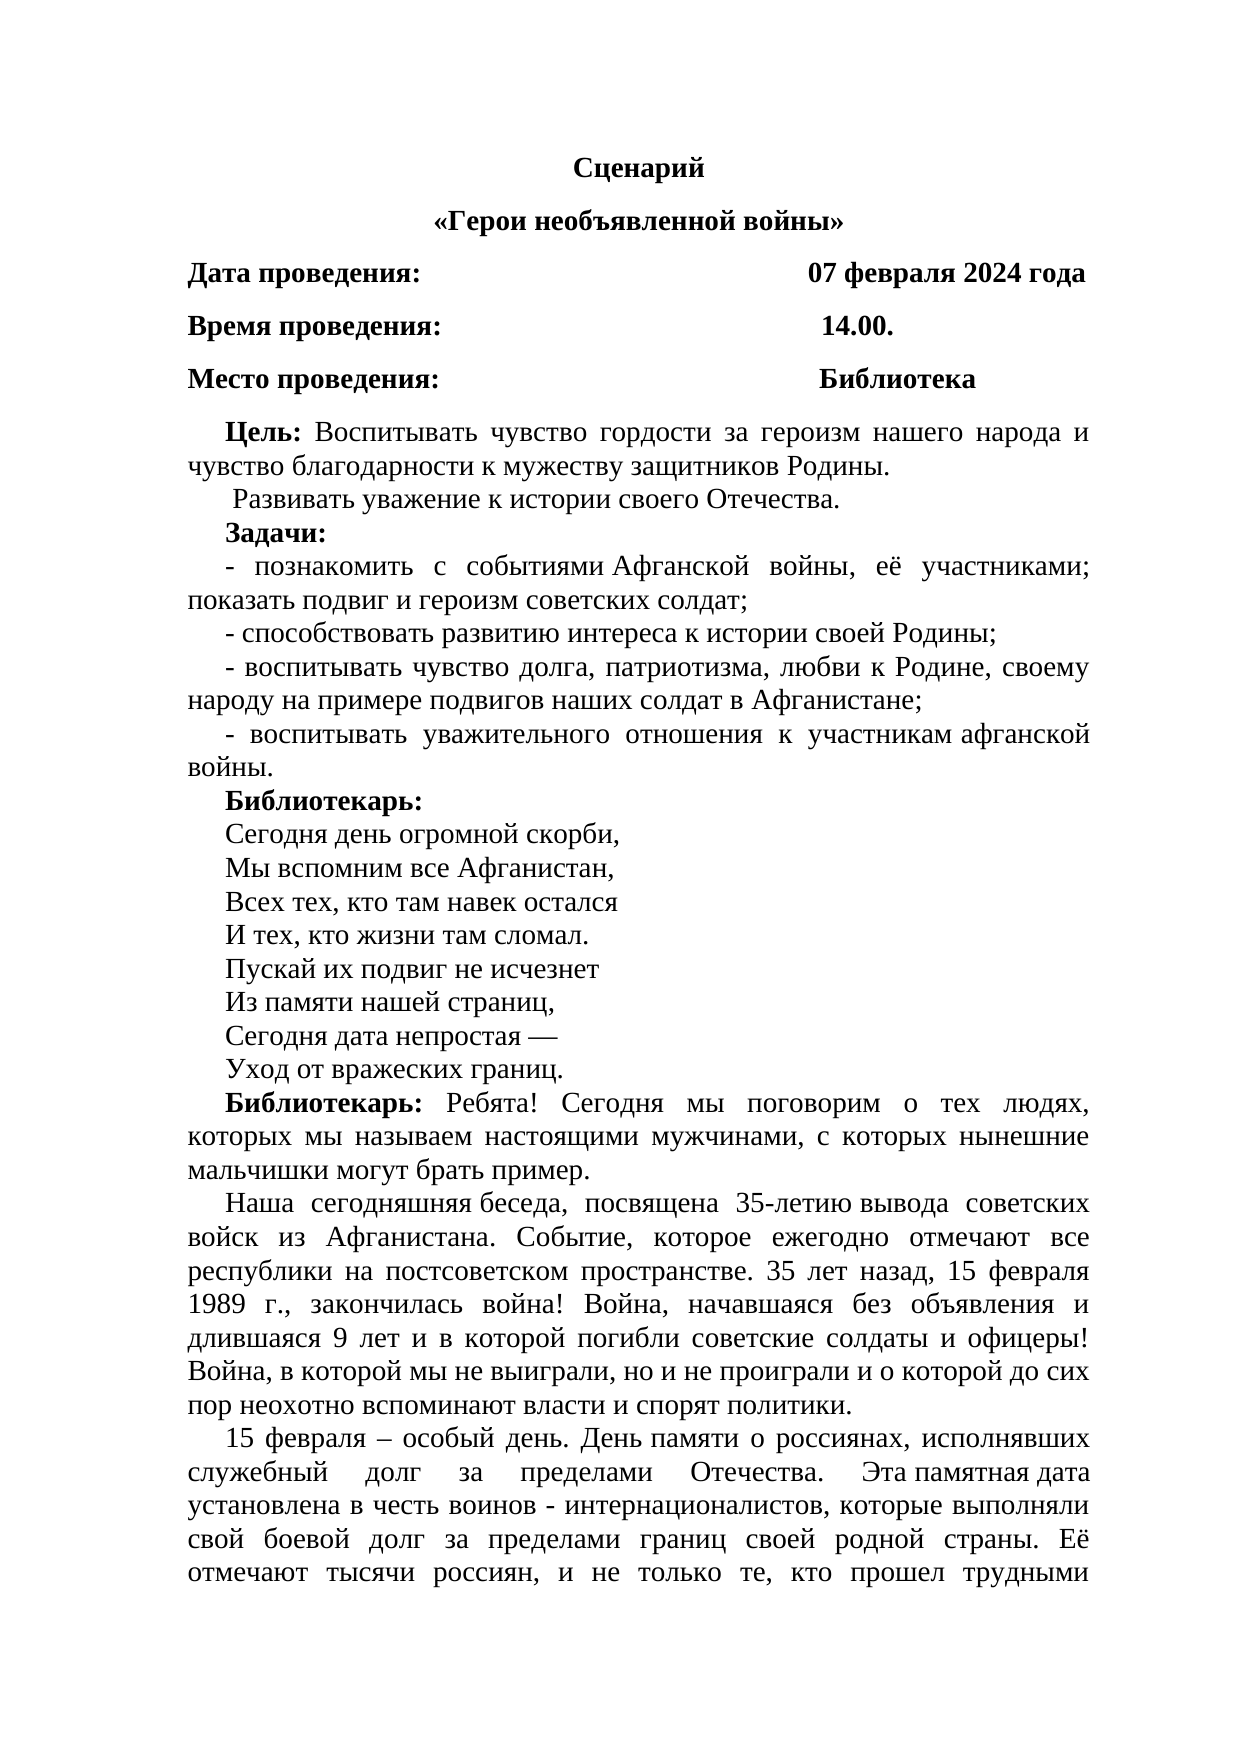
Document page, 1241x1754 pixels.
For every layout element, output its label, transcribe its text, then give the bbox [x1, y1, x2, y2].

text Развивать уважение к истории своего Отечества. [187, 481, 1090, 515]
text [187, 1420, 1090, 1588]
text Из памяти нашей страниц, [187, 984, 1090, 1018]
text Наша сегодняшняя беседа, посвящена 35-летию вывода советских войск из Афганистана. Событие, которое ежегодно отмечают все республики на постсоветском пространстве. 35 лет назад, 15 февраля 1989 г., закончилась война! Война, начавшаяся без объявления и длившаяся 9 лет и в которой погибли советские солдаты и офицеры! Война, в которой мы не выиграли, но и не проиграли и о которой до сих пор неохотно вспоминают власти и спорят политики. [187, 1186, 1090, 1420]
text Всех тех, кто там навек остался [187, 884, 1090, 917]
text Время проведения: 14.00. [187, 308, 1090, 342]
text Цель: Воспитывать чувство гордости за героизм нашего народа и чувство благодарности к мужеству защитников Родины. [187, 414, 1090, 481]
text Пускай их подвиг не исчезнет [187, 951, 1090, 984]
text Мы вспомним все Афганистан, [187, 850, 1090, 884]
text Сегодня дата непростая — [187, 1018, 1090, 1051]
text - воспитывать уважительного отношения к участникам афганской войны. [187, 716, 1090, 783]
text Задачи: [187, 515, 1090, 548]
text «Герои необъявленной войны» [187, 203, 1090, 236]
text И тех, кто жизни там сломал. [187, 917, 1090, 951]
text Сценарий [187, 150, 1090, 183]
text Место проведения: Библиотека [187, 361, 1090, 395]
text Сегодня день огромной скорби, [187, 817, 1090, 850]
text Библиотекарь: [187, 783, 1090, 817]
text Библиотекарь: Ребята! Сегодня мы поговорим о тех людях, которых мы называем настоящими мужчинами, с которых нынешние мальчишки могут брать пример. [187, 1085, 1090, 1186]
text Уход от вражеских границ. [187, 1051, 1090, 1085]
text - способствовать развитию интереса к истории своей Родины; [187, 615, 1090, 649]
text - познакомить с событиями Афганской войны, её участниками; показать подвиг и героизм советских солдат; [187, 548, 1090, 615]
text - воспитывать чувство долга, патриотизма, любви к Родине, своему народу на примере подвигов наших солдат в Афганистане; [187, 649, 1090, 716]
text Дата проведения: 07 февраля 2024 года [187, 256, 1090, 289]
